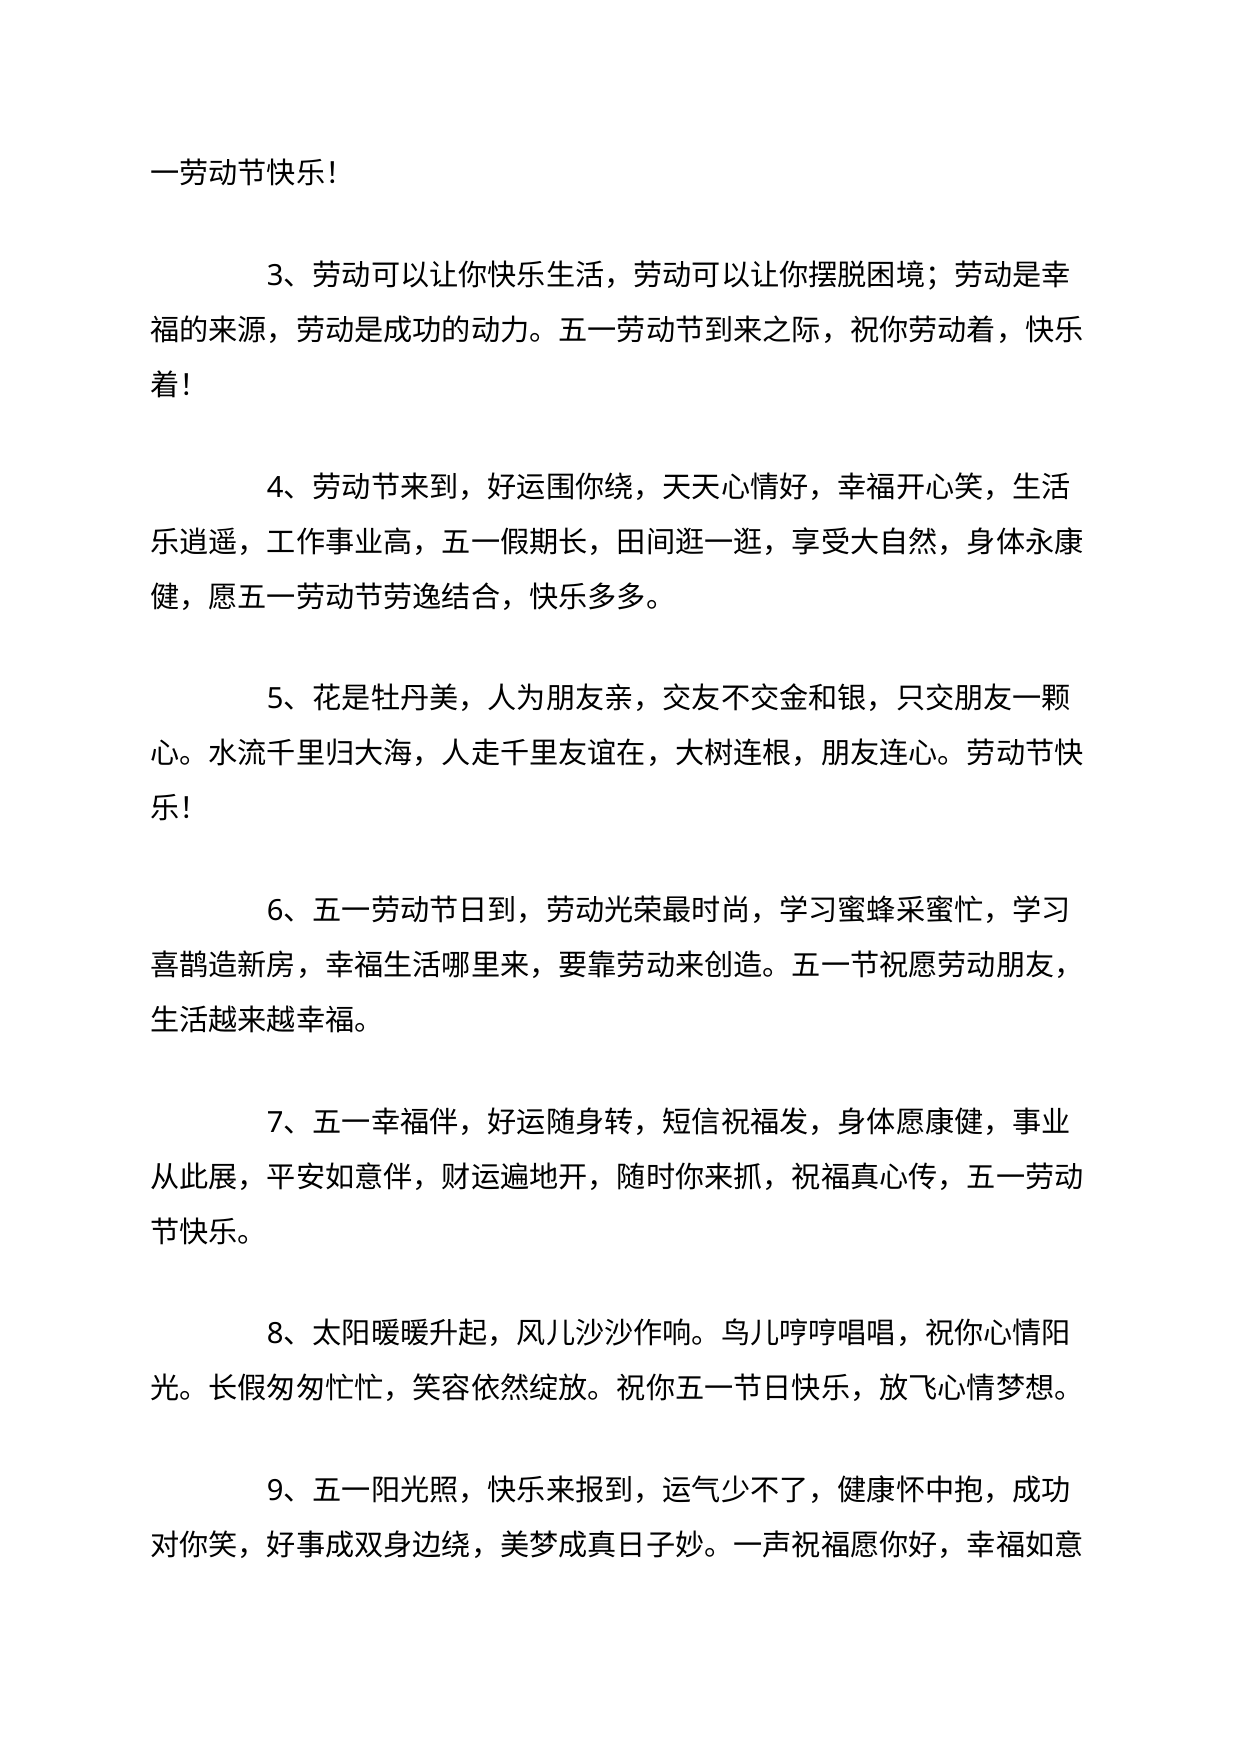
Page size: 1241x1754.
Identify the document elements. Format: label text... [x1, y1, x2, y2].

text 7、五一幸福伴，好运随身转，短信祝福发，身体愿康健，事业从此展，平安如意伴，财运遍地开，随时你来抓，祝福真心传，五一劳动节快乐。 [150, 1098, 1090, 1251]
text 4、劳动节来到，好运围你绕，天天心情好，幸福开心笑，生活乐逍遥，工作事业高，五一假期长，田间逛一逛，享受大自然，身体永康健，愿五一劳动节劳逸结合，快乐多多。 [150, 463, 1090, 616]
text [150, 150, 1090, 192]
text 8、太阳暖暖升起，风儿沙沙作响。鸟儿哼哼唱唱，祝你心情阳光。长假匆匆忙忙，笑容依然绽放。祝你五一节日快乐，放飞心情梦想。 [150, 1310, 1090, 1407]
text 3、劳动可以让你快乐生活，劳动可以让你摆脱困境；劳动是幸福的来源，劳动是成功的动力。五一劳动节到来之际，祝你劳动着，快乐着！ [150, 252, 1090, 404]
text 6、五一劳动节日到，劳动光荣最时尚，学习蜜蜂采蜜忙，学习喜鹊造新房，幸福生活哪里来，要靠劳动来创造。五一节祝愿劳动朋友，生活越来越幸福。 [150, 887, 1090, 1039]
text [150, 1467, 1090, 1564]
text 5、花是牡丹美，人为朋友亲，交友不交金和银，只交朋友一颗心。水流千里归大海，人走千里友谊在，大树连根，朋友连心。劳动节快乐！ [150, 675, 1090, 827]
